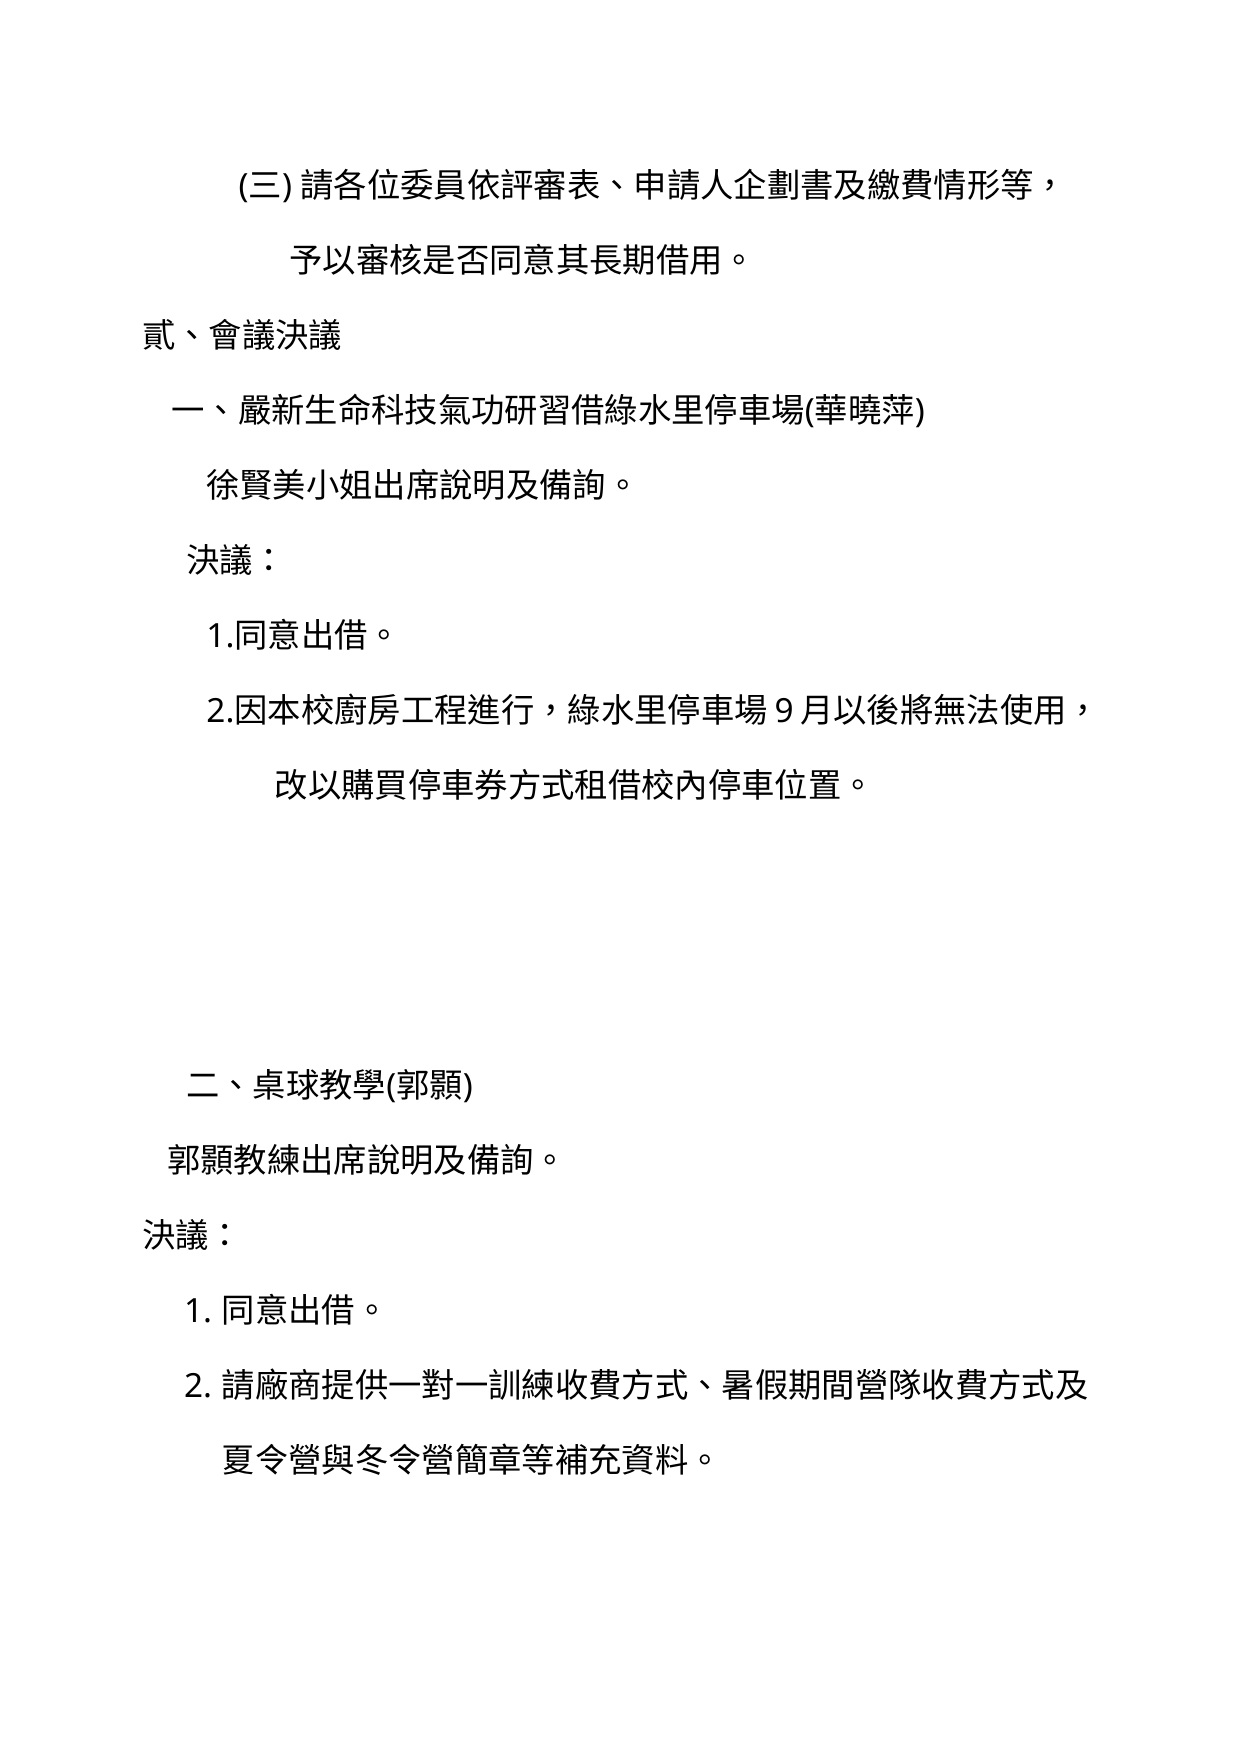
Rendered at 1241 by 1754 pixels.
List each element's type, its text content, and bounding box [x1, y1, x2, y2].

text (三) 請各位委員依評審表、申請人企劃書及繳費情形等，予以審核是否同意其長期借用。 [230, 146, 1092, 296]
text 決議： [186, 521, 1092, 596]
list 請廠商提供一對一訓練收費方式、暑假期間營隊收費方式及夏令營與冬令營簡章等補充資料。 [184, 1346, 1092, 1496]
text 郭顥教練出席說明及備詢。 [167, 1121, 1092, 1196]
text 二、桌球教學(郭顥) [186, 1046, 1092, 1121]
text 徐賢美小姐出席說明及備詢。 [171, 446, 1092, 521]
text 貳、會議決議 [142, 296, 1092, 371]
text 1.同意出借。 [172, 596, 1092, 671]
text 決議： [142, 1196, 1092, 1271]
text 一、嚴新生命科技氣功研習借綠水里停車場(華曉萍) [171, 371, 1092, 446]
list 同意出借。 [184, 1271, 1092, 1346]
text 2.因本校廚房工程進行，綠水里停車場9月以後將無法使用，改以購買停車券方式租借校內停車位置。 [172, 671, 1092, 821]
